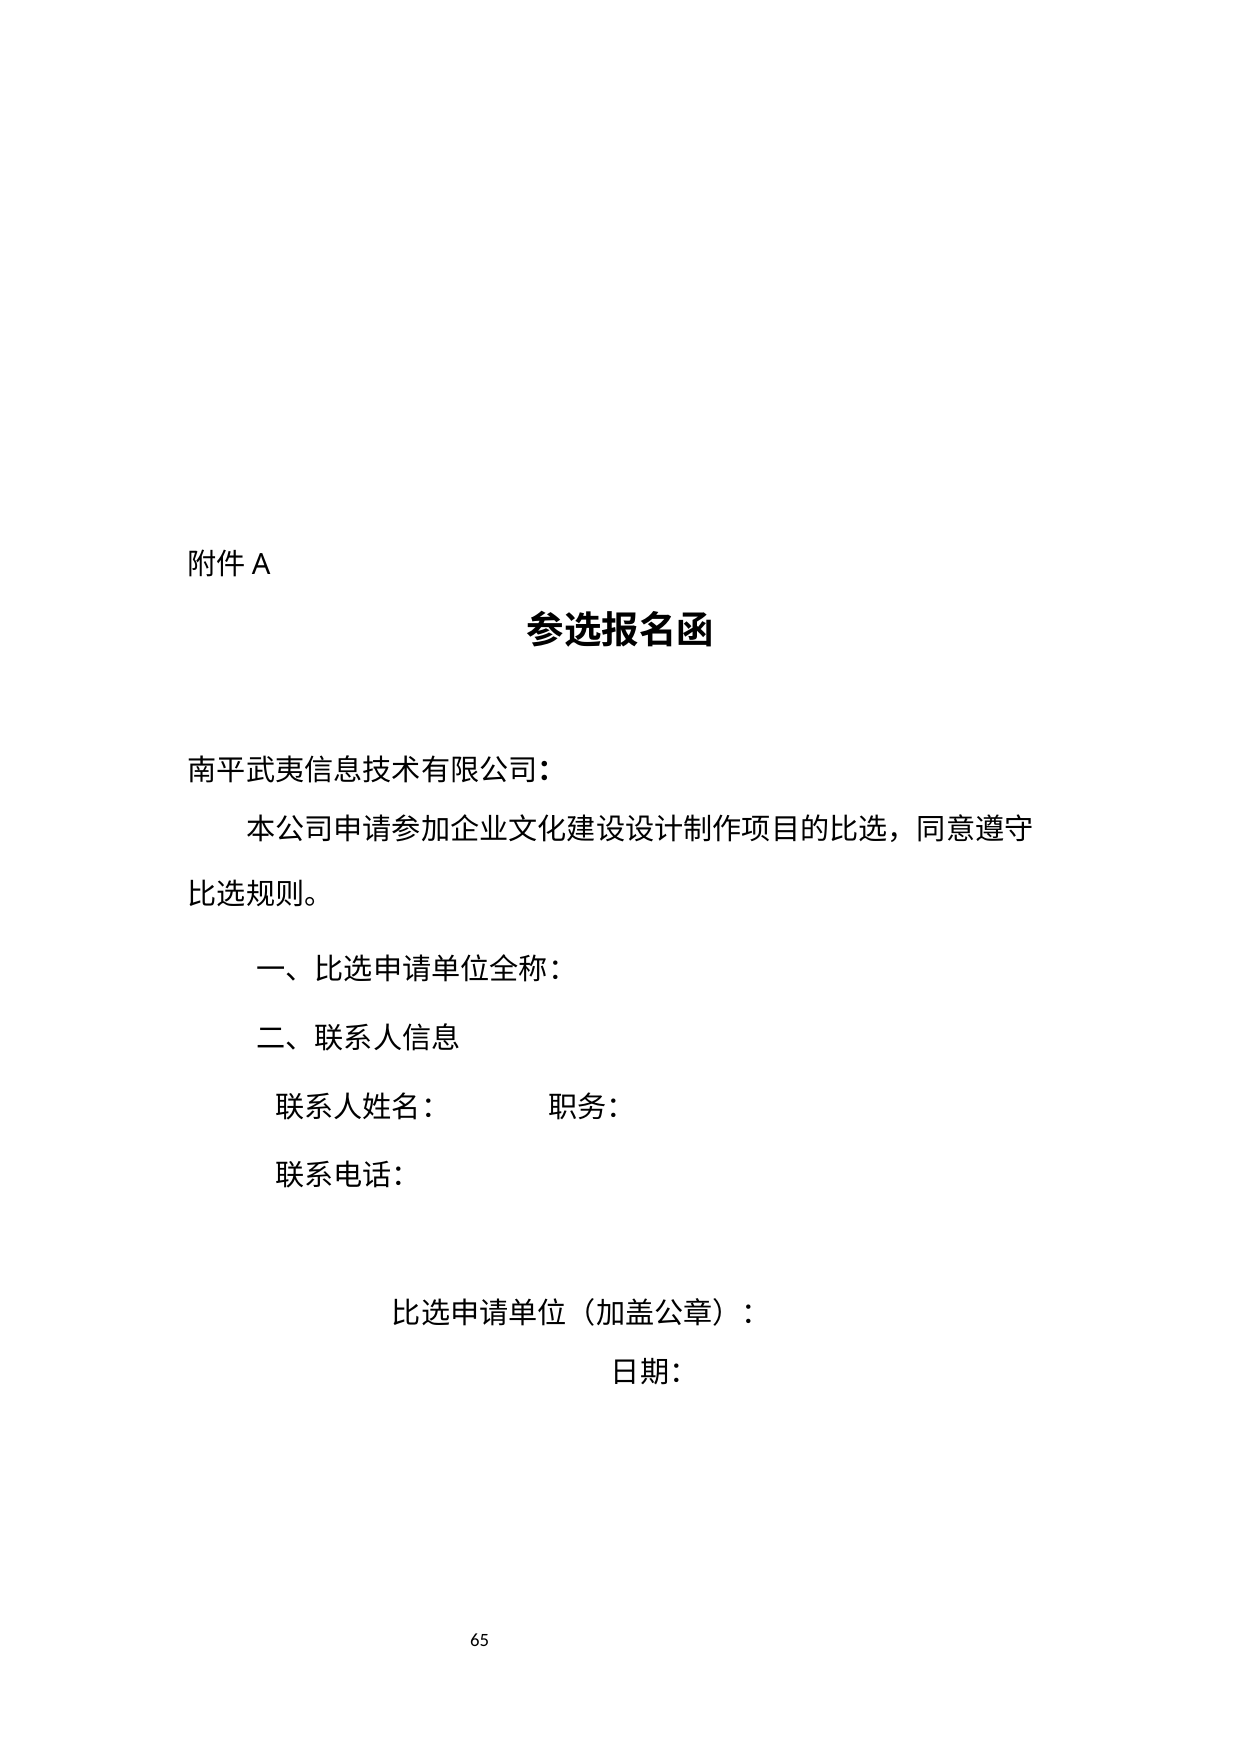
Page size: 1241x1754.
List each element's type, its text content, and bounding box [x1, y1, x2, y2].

text 联系人姓名： 职务： [187, 1062, 1053, 1131]
text 本公司申请参加企业文化建设设计制作项目的比选，同意遵守比选规则。 [187, 794, 1053, 924]
text 日期： [187, 1337, 1053, 1402]
text 参选报名函 [187, 588, 1053, 657]
text 南平武夷信息技术有限公司： [187, 726, 1053, 794]
text 一、比选申请单位全称： [187, 924, 1053, 993]
text 二、联系人信息 [187, 993, 1053, 1062]
text 比选申请单位（加盖公章）： [187, 1268, 1053, 1337]
text 附件A [187, 519, 1053, 588]
text 联系电话： [187, 1131, 1053, 1199]
